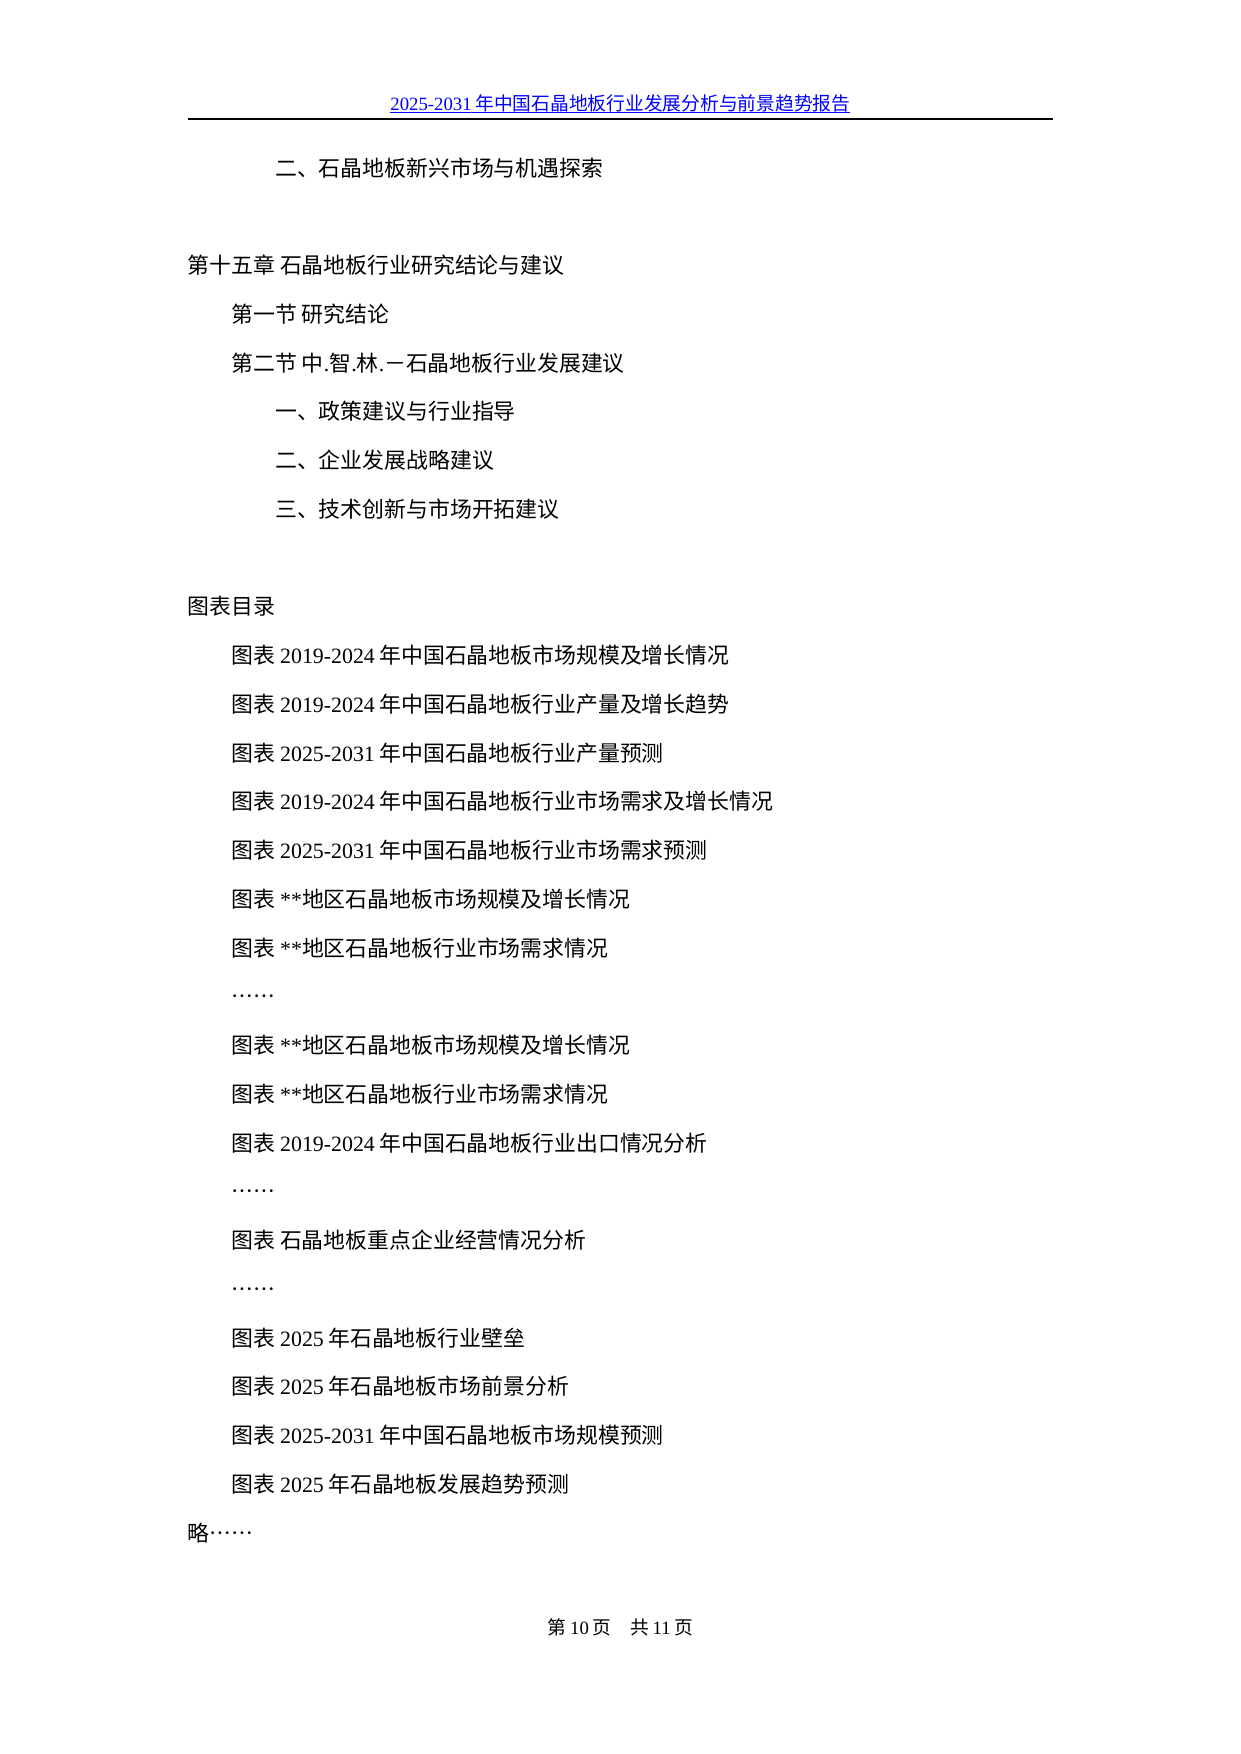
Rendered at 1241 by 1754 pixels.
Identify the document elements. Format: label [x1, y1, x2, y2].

text [187, 150, 1053, 1548]
